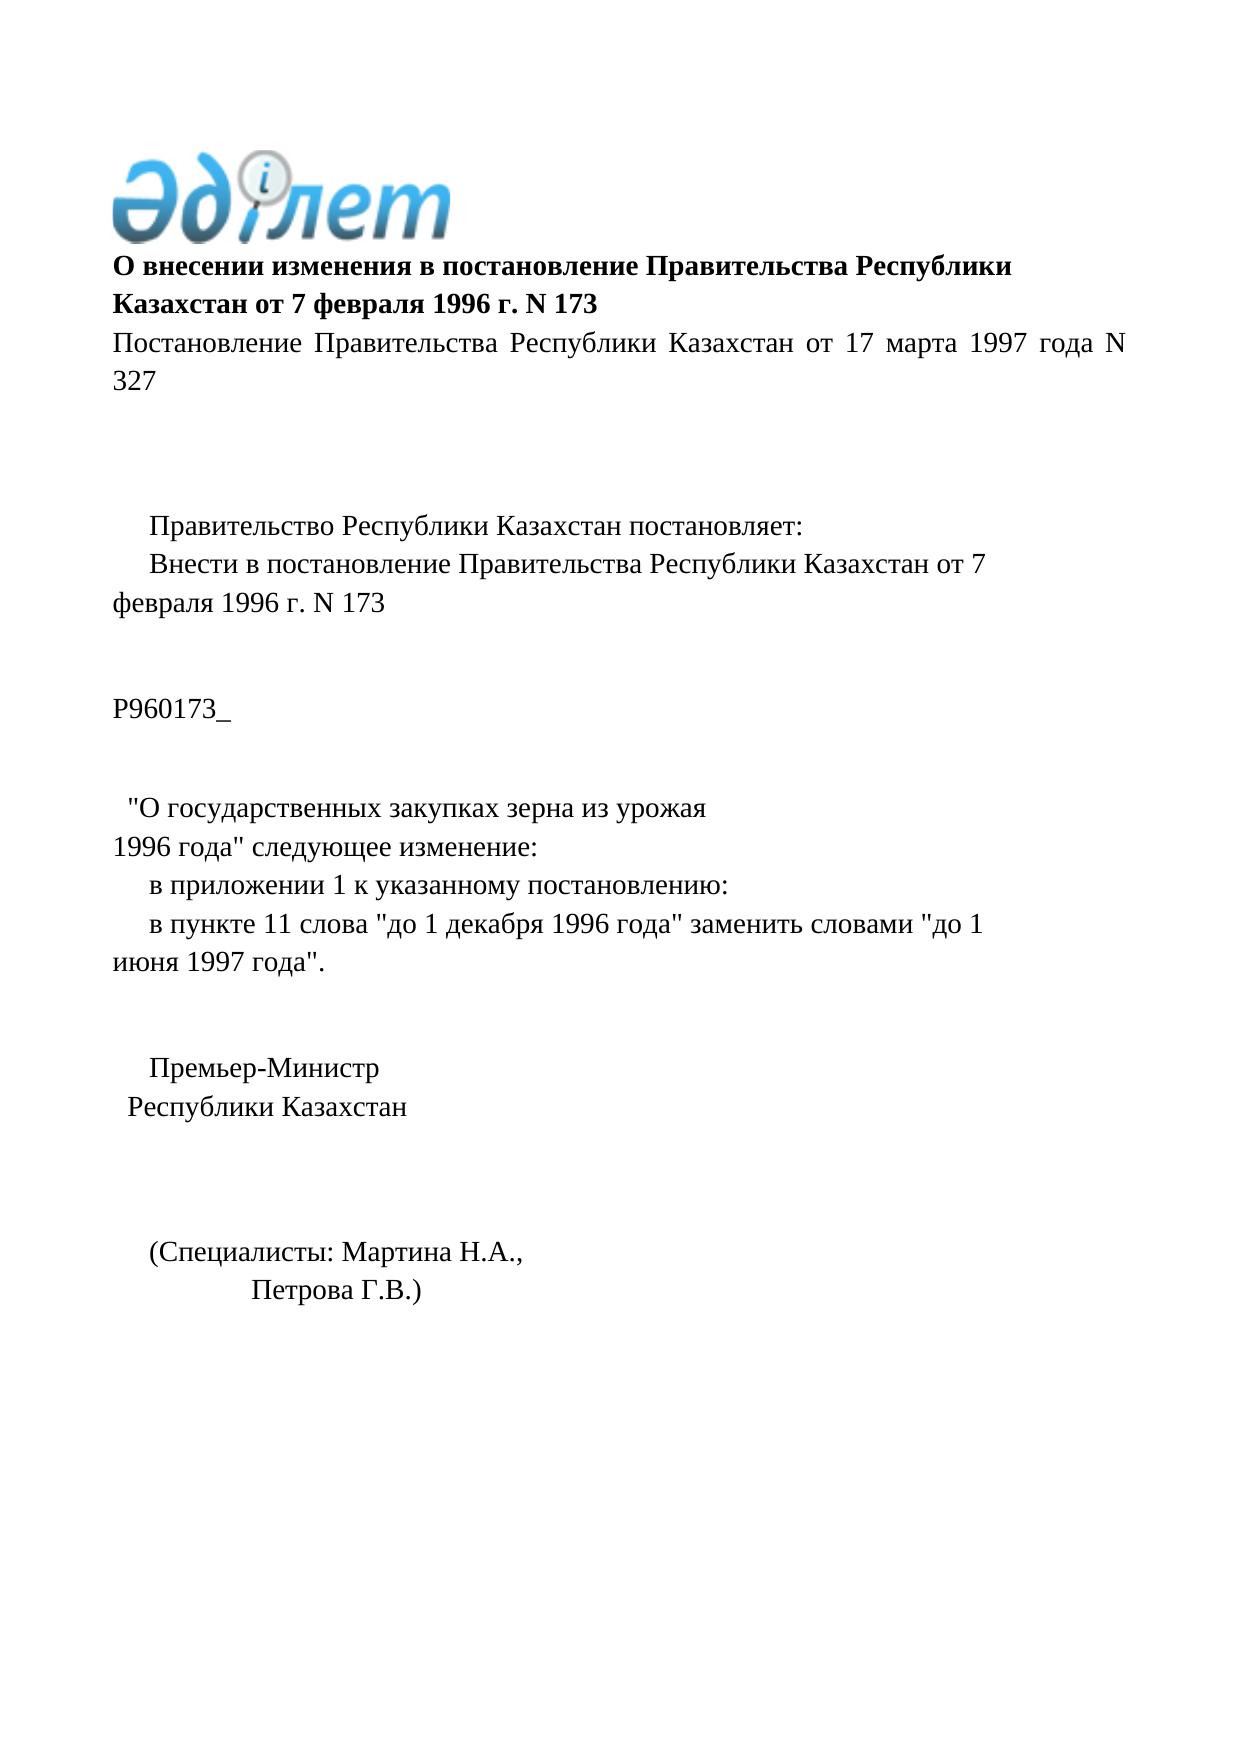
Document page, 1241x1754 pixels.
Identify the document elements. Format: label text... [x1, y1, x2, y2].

text О внесении изменения в постановление Правительства Республики Казахстан от 7 февраля 1996 г. N 173 [112, 248, 1128, 320]
text Республики Казахстан [112, 1089, 1128, 1122]
text Премьер-Министр [112, 1050, 1128, 1084]
text Правительство Республики Казахстан постановляет: [112, 508, 1128, 541]
text в приложении 1 к указанному постановлению: [112, 867, 1128, 901]
text P960173_ [112, 691, 1128, 725]
picture [112, 150, 451, 244]
text Внести в постановление Правительства Республики Казахстан от 7 [112, 546, 1128, 580]
text Постановление Правительства Республики Казахстан от 17 марта 1997 года N 327 [112, 325, 1128, 397]
text Петрова Г.В.) [112, 1272, 1128, 1306]
text июня 1997 года". [112, 944, 1128, 978]
text "О государственных закупках зерна из урожая [112, 790, 1128, 824]
text февраля 1996 г. N 173 [112, 585, 1128, 618]
text 1996 года" следующее изменение: [112, 829, 1128, 862]
text (Специалисты: Мартина Н.А., [112, 1234, 1128, 1267]
text в пункте 11 слова "до 1 декабря 1996 года" заменить словами "до 1 [112, 906, 1128, 939]
